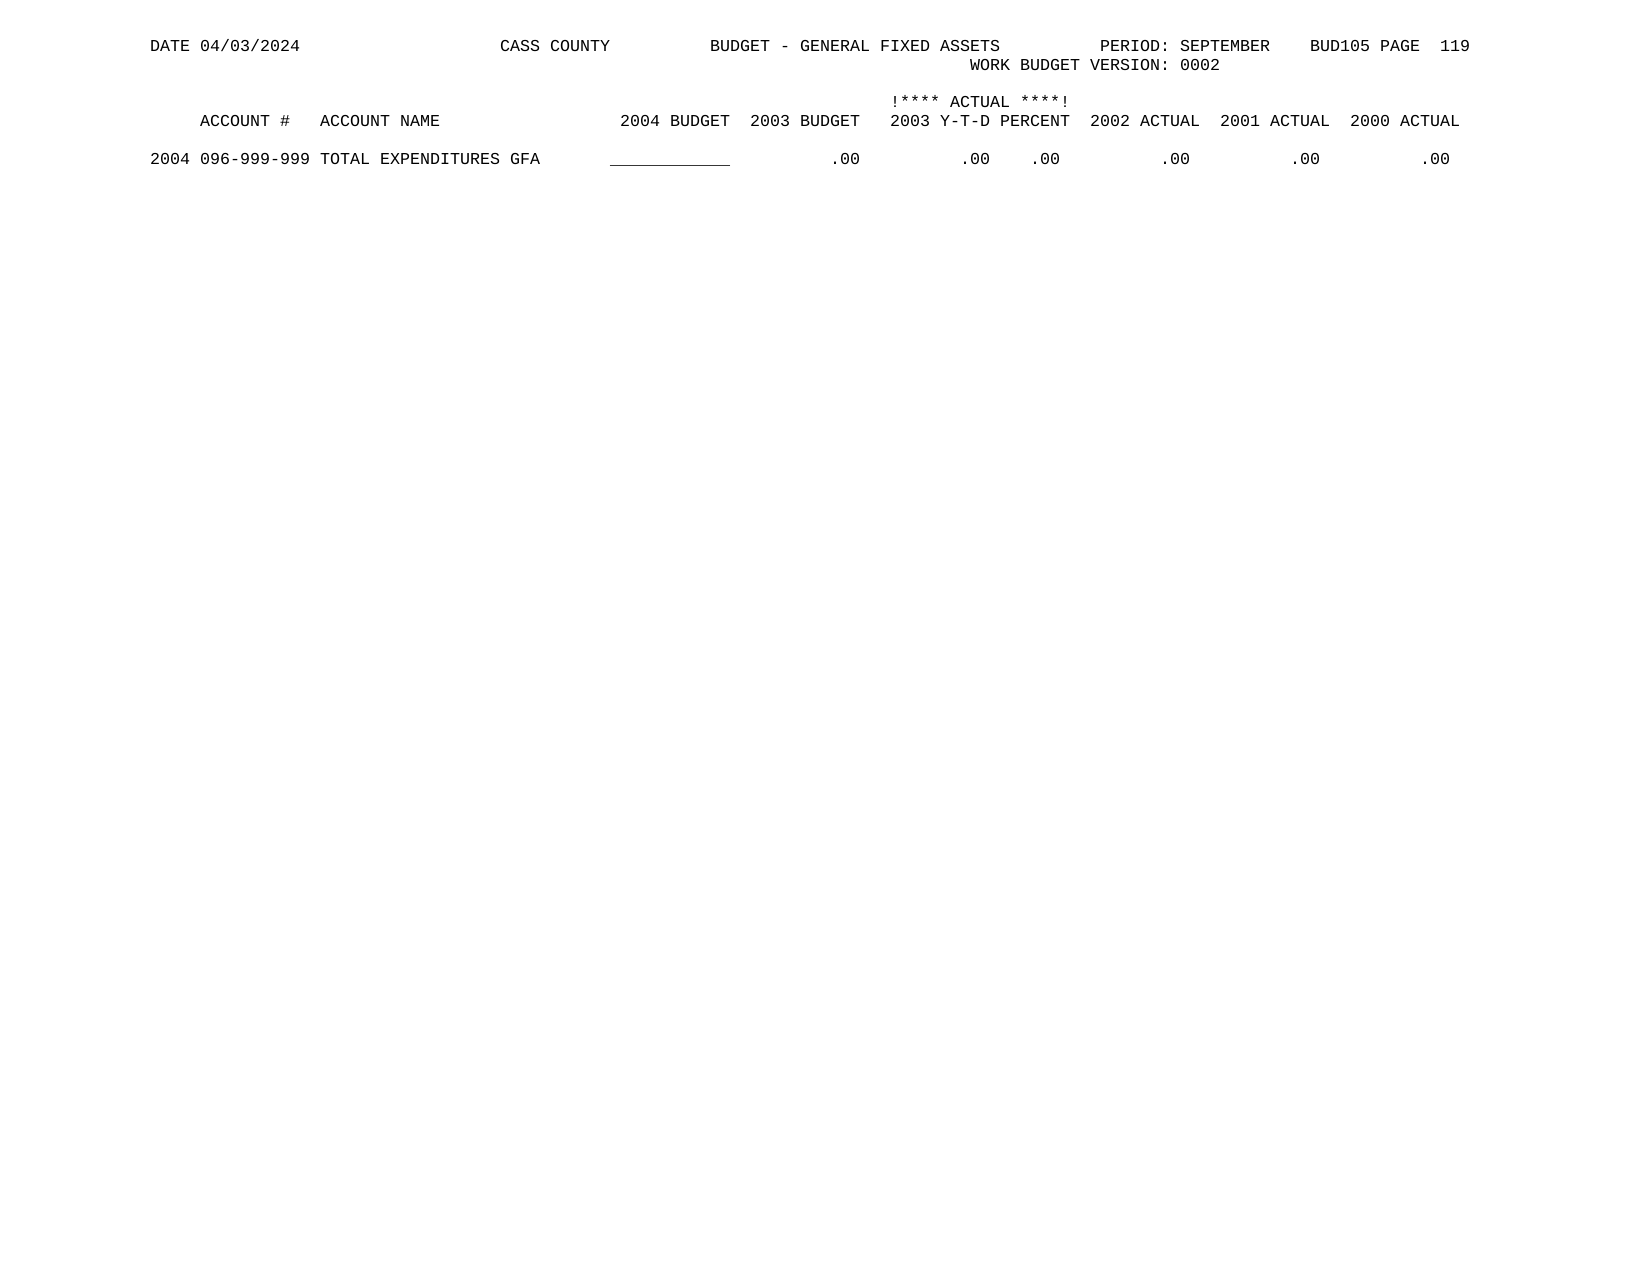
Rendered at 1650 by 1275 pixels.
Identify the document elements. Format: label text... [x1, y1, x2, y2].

text DATE 04/03/2024 CASS COUNTY BUDGET - GENERAL FIXED ASSETS PERIOD: SEPTEMBER BUD105 PAGE 119 [150, 37, 1500, 56]
text WORK BUDGET VERSION: 0002 [150, 56, 1500, 75]
text 2004 096-999-999 TOTAL EXPENDITURES GFA ____________ .00 .00 .00 .00 .00 .00 [150, 151, 1500, 169]
text !**** ACTUAL ****! [150, 94, 1500, 113]
text ACCOUNT # ACCOUNT NAME 2004 BUDGET 2003 BUDGET 2003 Y-T-D PERCENT 2002 ACTUAL 2001 ACTUAL 2000 ACTUAL [150, 113, 1500, 132]
